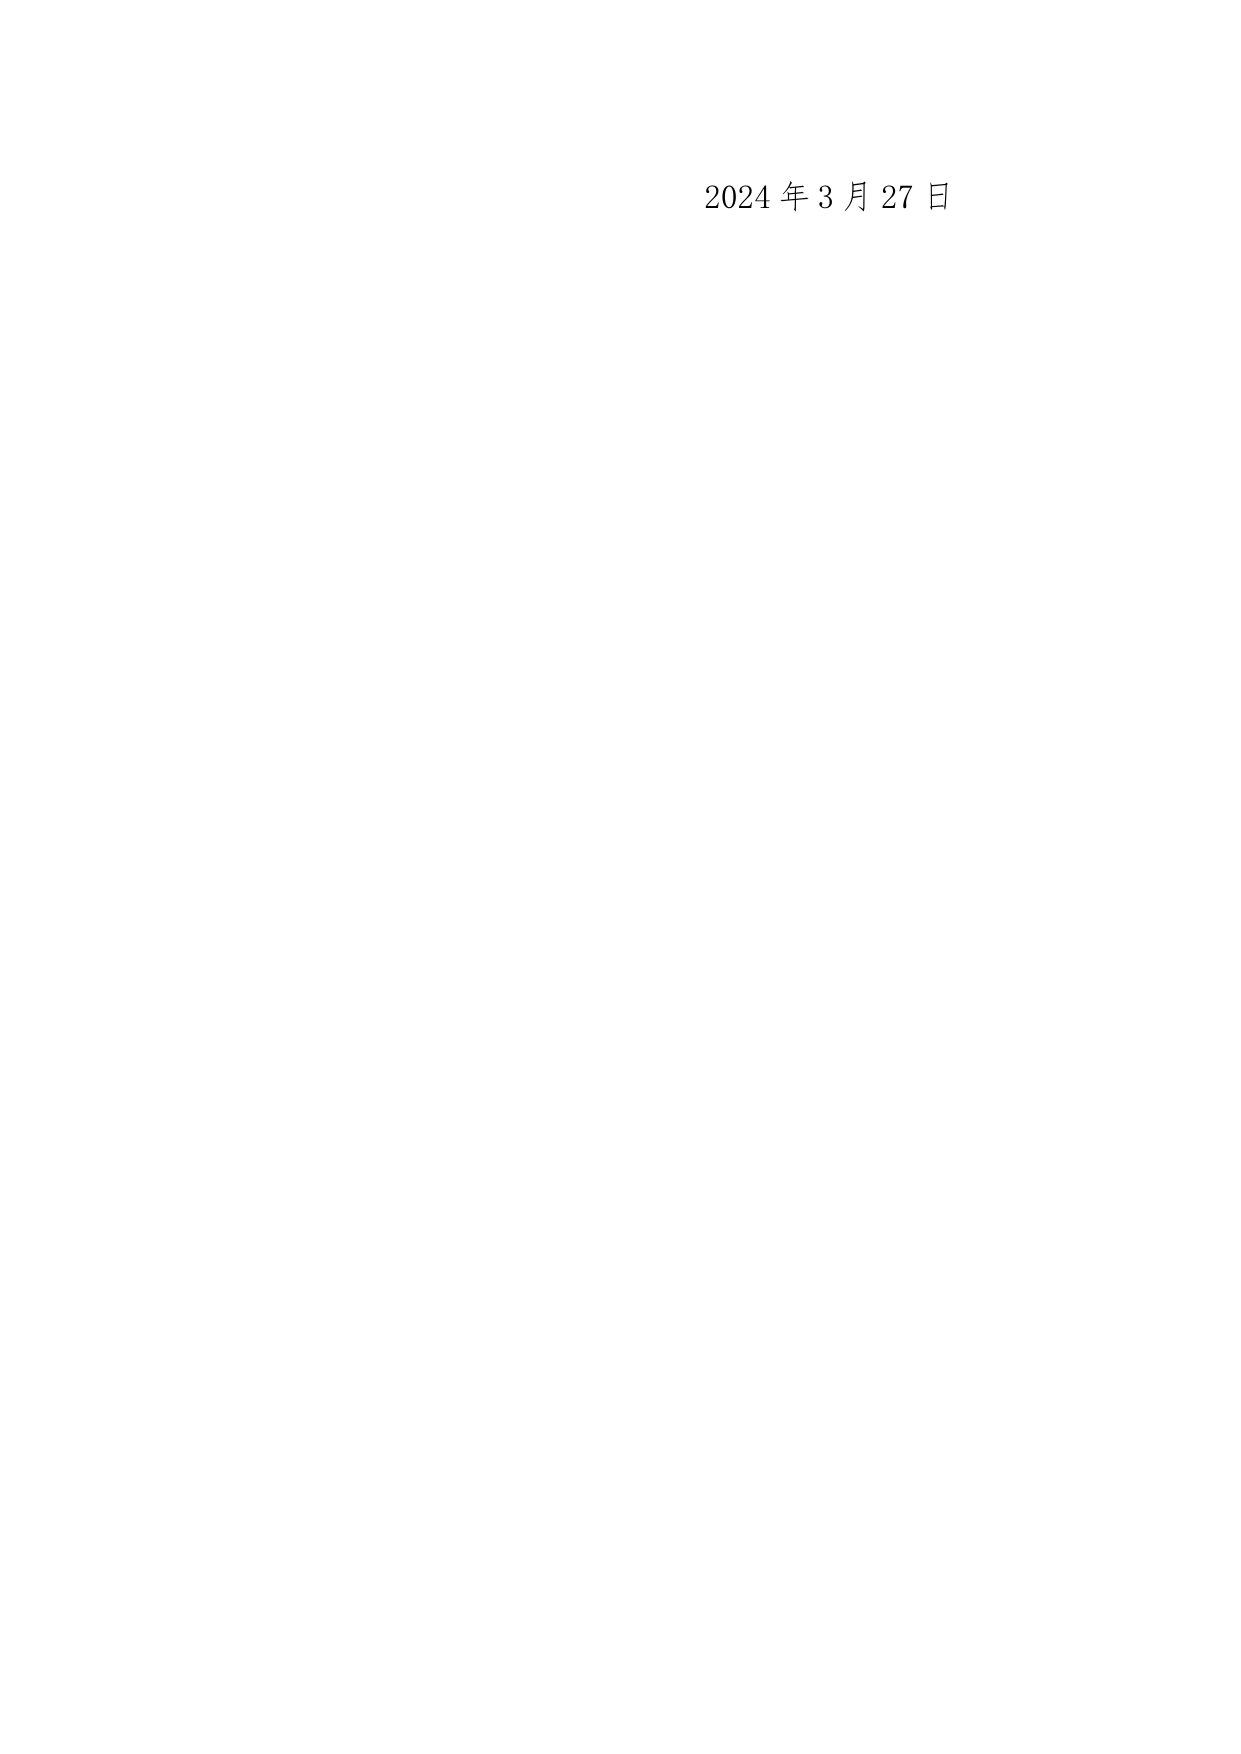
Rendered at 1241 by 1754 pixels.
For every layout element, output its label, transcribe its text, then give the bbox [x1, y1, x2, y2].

text 2024年3月27日 [187, 162, 1053, 227]
